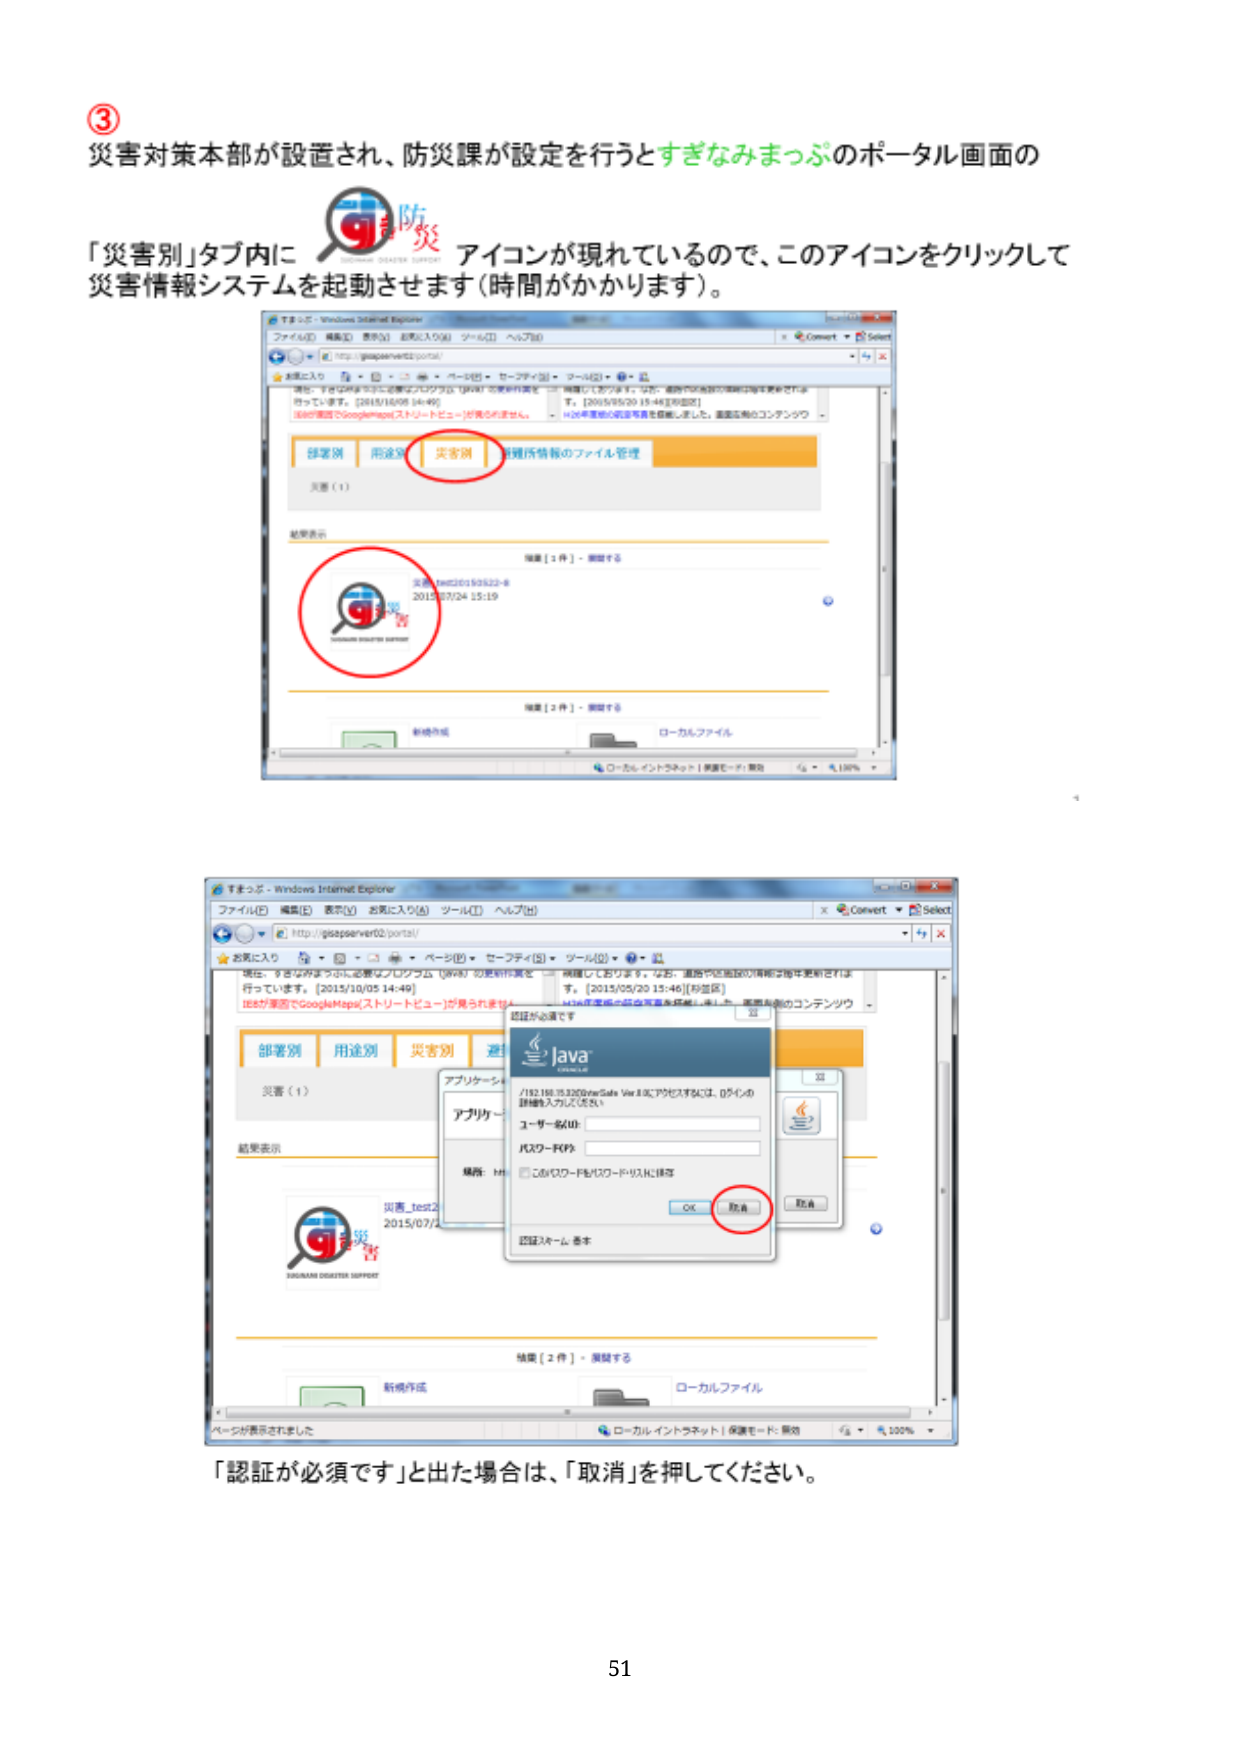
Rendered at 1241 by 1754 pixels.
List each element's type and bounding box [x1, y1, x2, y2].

picture [75, 77, 1081, 801]
picture [162, 836, 1001, 1505]
